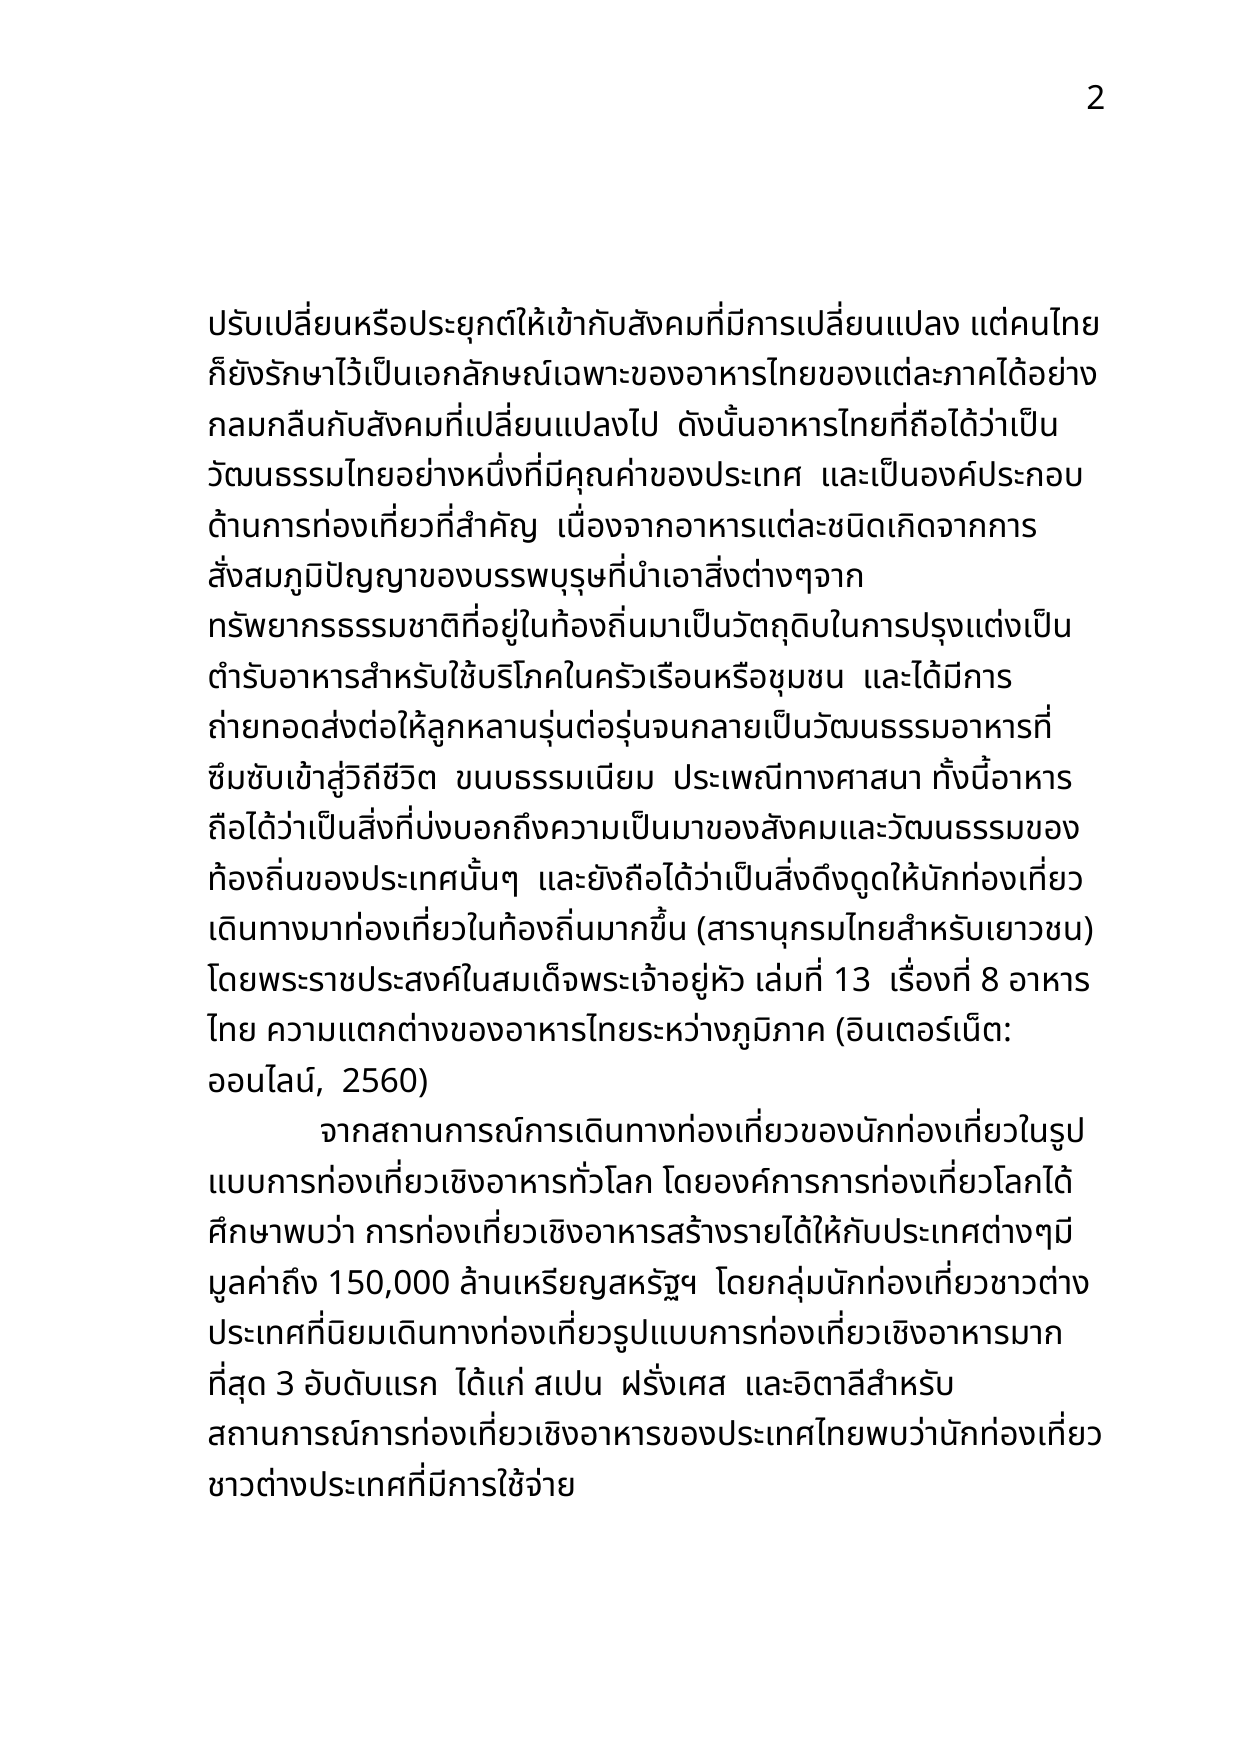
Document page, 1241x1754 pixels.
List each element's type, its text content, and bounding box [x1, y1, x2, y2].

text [207, 300, 1105, 1107]
text จากสถานการณ์การเดินทางท่องเที่ยวของนักท่องเที่ยวในรูปแบบการท่องเที่ยวเชิงอาหารทั่วโลก โดยองค์การการท่องเที่ยวโลกได้ศึกษาพบว่า การท่องเที่ยวเชิงอาหารสร้างรายได้ให้กับประเทศต่างๆมีมูลค่าถึง 150,000 ล้านเหรียญสหรัฐฯ โดยกลุ่มนักท่องเที่ยวชาวต่างประเทศที่นิยมเดินทางท่องเที่ยวรูปแบบการท่องเที่ยวเชิงอาหารมากที่สุด 3 อับดับแรก ได้แก่ สเปน ฝรั่งเศส และอิตาลีสำหรับสถานการณ์การท่องเที่ยวเชิงอาหารของประเทศไทยพบว่านักท่องเที่ยวชาวต่างประเทศที่มีการใช้จ่าย [207, 1107, 1105, 1511]
